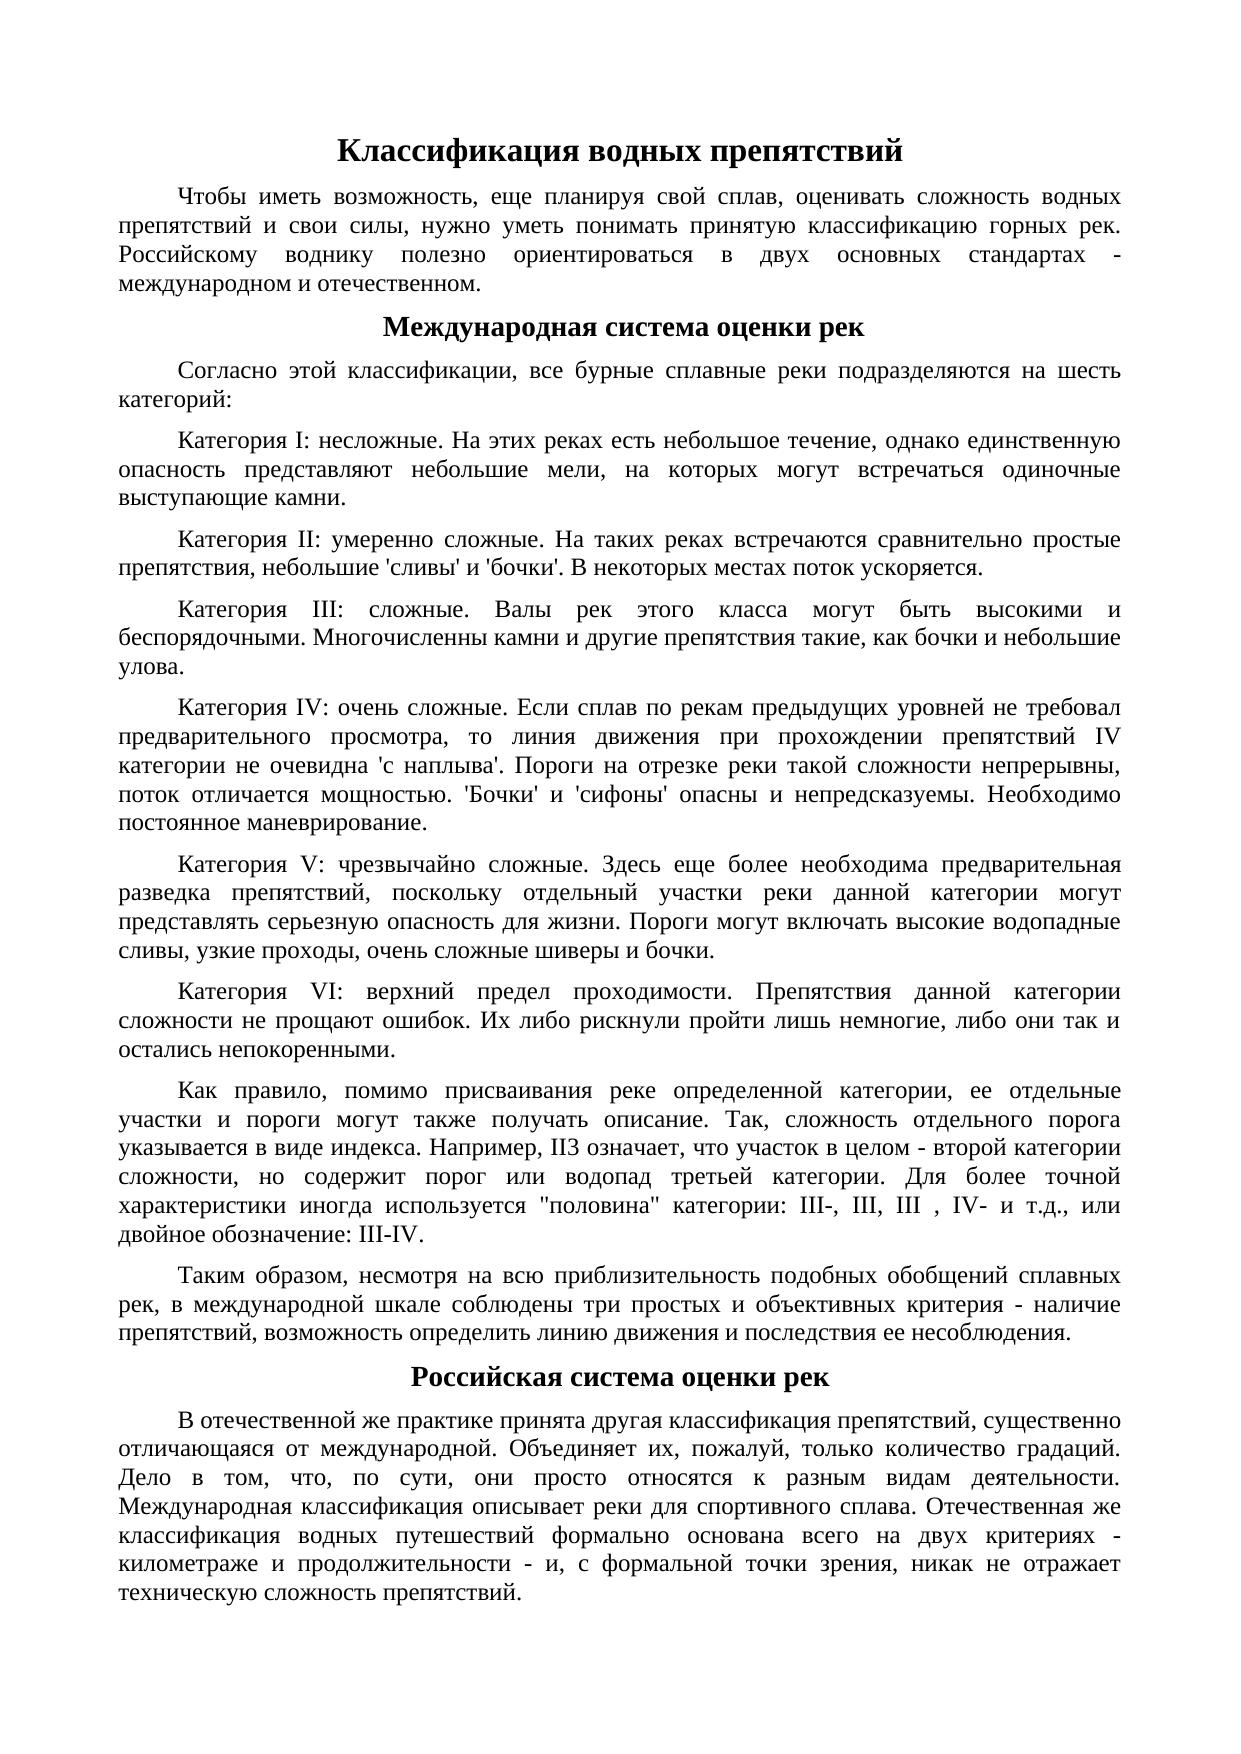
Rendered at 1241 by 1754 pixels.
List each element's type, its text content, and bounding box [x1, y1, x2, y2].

text Категория I: несложные. На этих реках есть небольшое течение, однако единственную опасность представляют небольшие мели, на которых могут встречаться одиночные выступающие камни. [118, 425, 1122, 511]
text Как правило, помимо присваивания реке определенной категории, ее отдельные участки и пороги могут также получать описание. Так, сложность отдельного порога указывается в виде индекса. Например, II3 означает, что участок в целом - второй категории сложности, но содержит порог или водопад третьей категории. Для более точной характеристики иногда используется "половина" категории: III-, III, III , IV- и т.д., или двойное обозначение: III-IV. [118, 1075, 1122, 1247]
text Чтобы иметь возможность, еще планируя свой сплав, оценивать сложность водных препятствий и свои силы, нужно уметь понимать принятую классификацию горных рек. Российскому воднику полезно ориентироваться в двух основных стандартах - международном и отечественном. [118, 181, 1122, 296]
text Категория II: умеренно сложные. На таких реках встречаются сравнительно простые препятствия, небольшие 'сливы' и 'бочки'. В некоторых местах поток ускоряется. [118, 524, 1122, 581]
text Категория IV: очень сложные. Если сплав по рекам предыдущих уровней не требовал предварительного просмотра, то линия движения при прохождении препятствий IV категории не очевидна 'с наплыва'. Пороги на отрезке реки такой сложности непрерывны, поток отличается мощностью. 'Бочки' и 'сифоны' опасны и непредсказуемы. Необходимо постоянное маневрирование. [118, 692, 1122, 836]
text Категория VI: верхний предел проходимости. Препятствия данной категории сложности не прощают ошибок. Их либо рискнули пройти лишь немногие, либо они так и остались непокоренными. [118, 976, 1122, 1062]
text Категория V: чрезвычайно сложные. Здесь еще более необходима предварительная разведка препятствий, поскольку отдельный участки реки данной категории могут представлять серьезную опасность для жизни. Пороги могут включать высокие водопадные сливы, узкие проходы, очень сложные шиверы и бочки. [118, 849, 1122, 964]
text Согласно этой классификации, все бурные сплавные реки подразделяются на шесть категорий: [118, 355, 1122, 412]
text В отечественной же практике принята другая классификация препятствий, существенно отличающаяся от международной. Объединяет их, пожалуй, только количество градаций. Дело в том, что, по сути, они просто относятся к разным видам деятельности. Международная классификация описывает реки для спортивного сплава. Отечественная же классификация водных путешествий формально основана всего на двух критериях - километраже и продолжительности - и, с формальной точки зрения, никак не отражает техническую сложность препятствий. [118, 1405, 1122, 1606]
text Международная система оценки рек [118, 309, 1122, 342]
text Таким образом, несмотря на всю приблизительность подобных обобщений сплавных рек, в международной шкале соблюдены три простых и объективных критерия - наличие препятствий, возможность определить линию движения и последствия ее несоблюдения. [118, 1260, 1122, 1346]
text Классификация водных препятствий [118, 131, 1122, 169]
text Российская система оценки рек [118, 1359, 1122, 1392]
text Категория III: сложные. Валы рек этого класса могут быть высокими и беспорядочными. Многочисленны камни и другие препятствия такие, как бочки и небольшие улова. [118, 594, 1122, 680]
